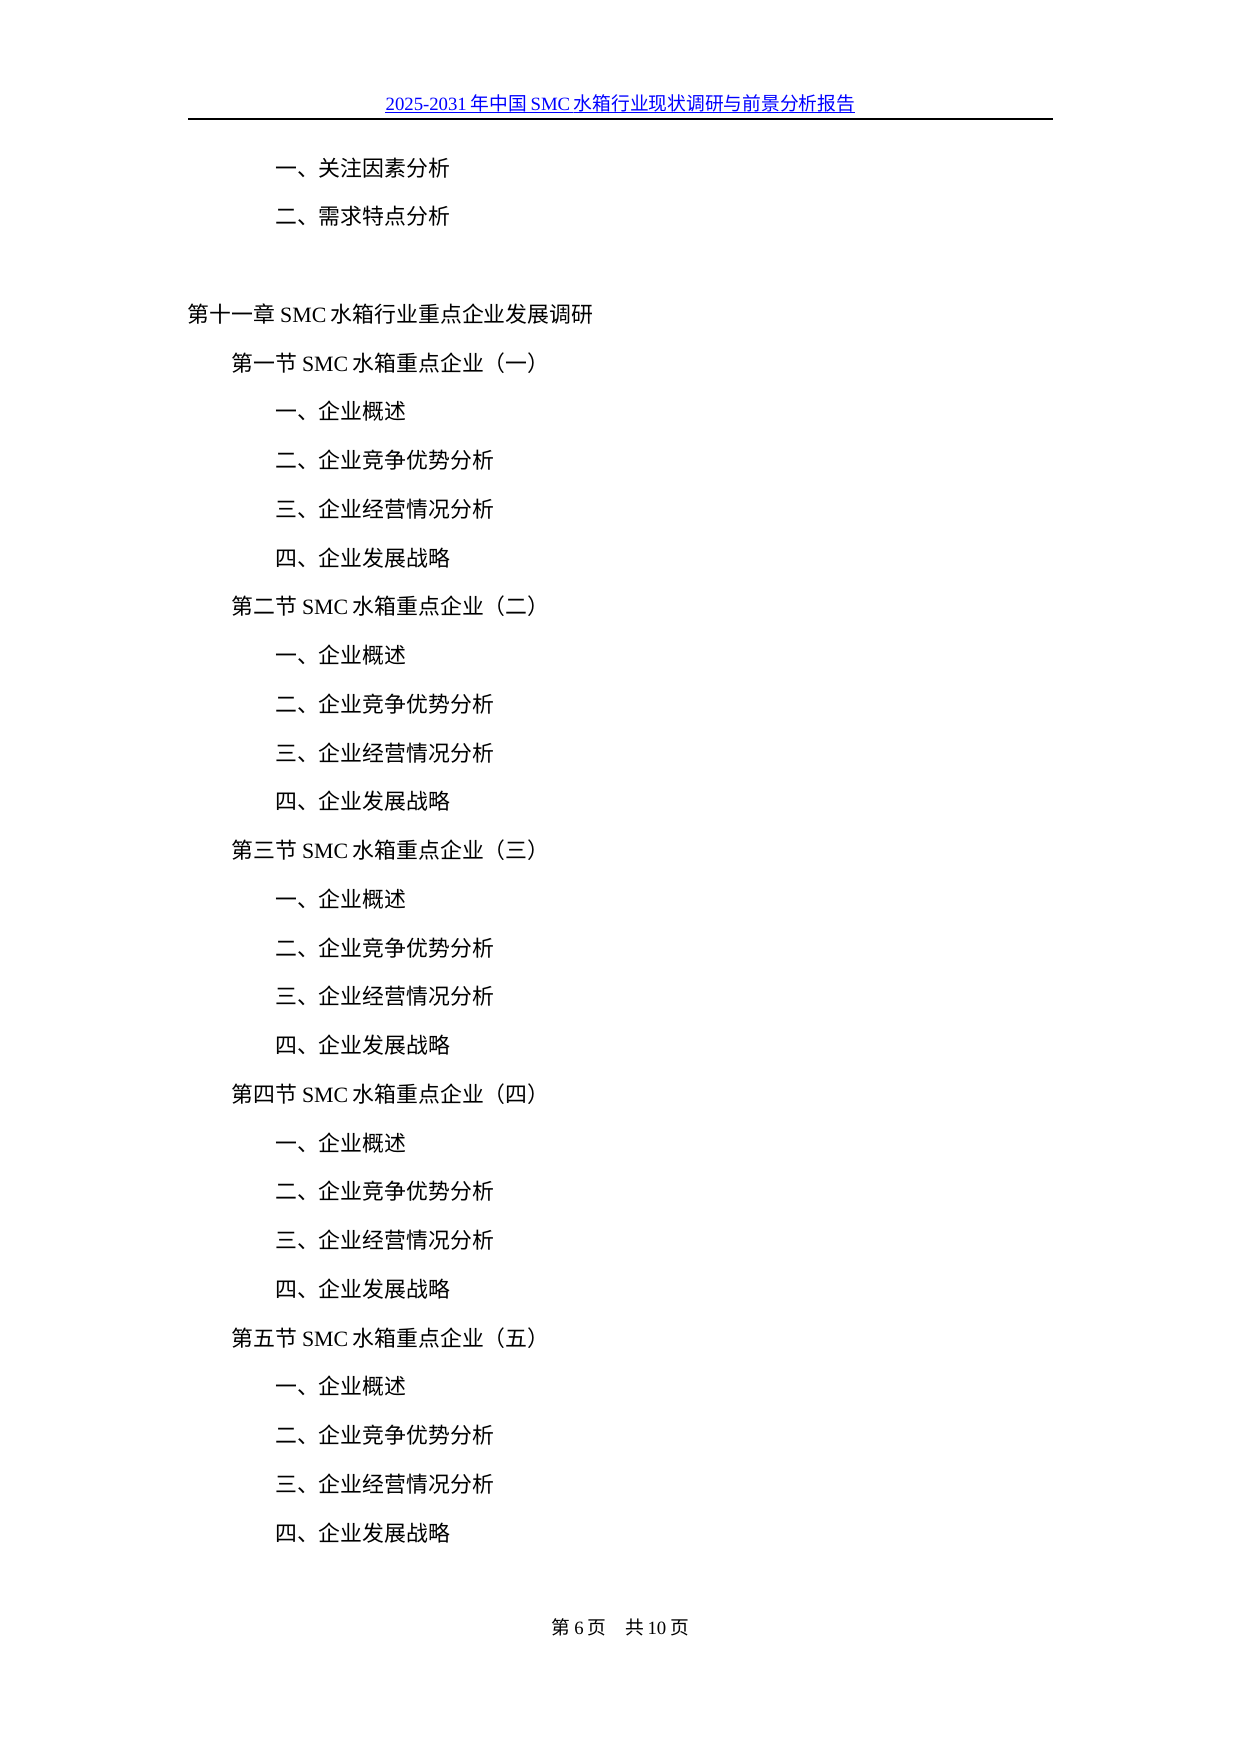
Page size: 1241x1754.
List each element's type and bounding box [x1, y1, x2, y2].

text [187, 150, 1053, 1548]
